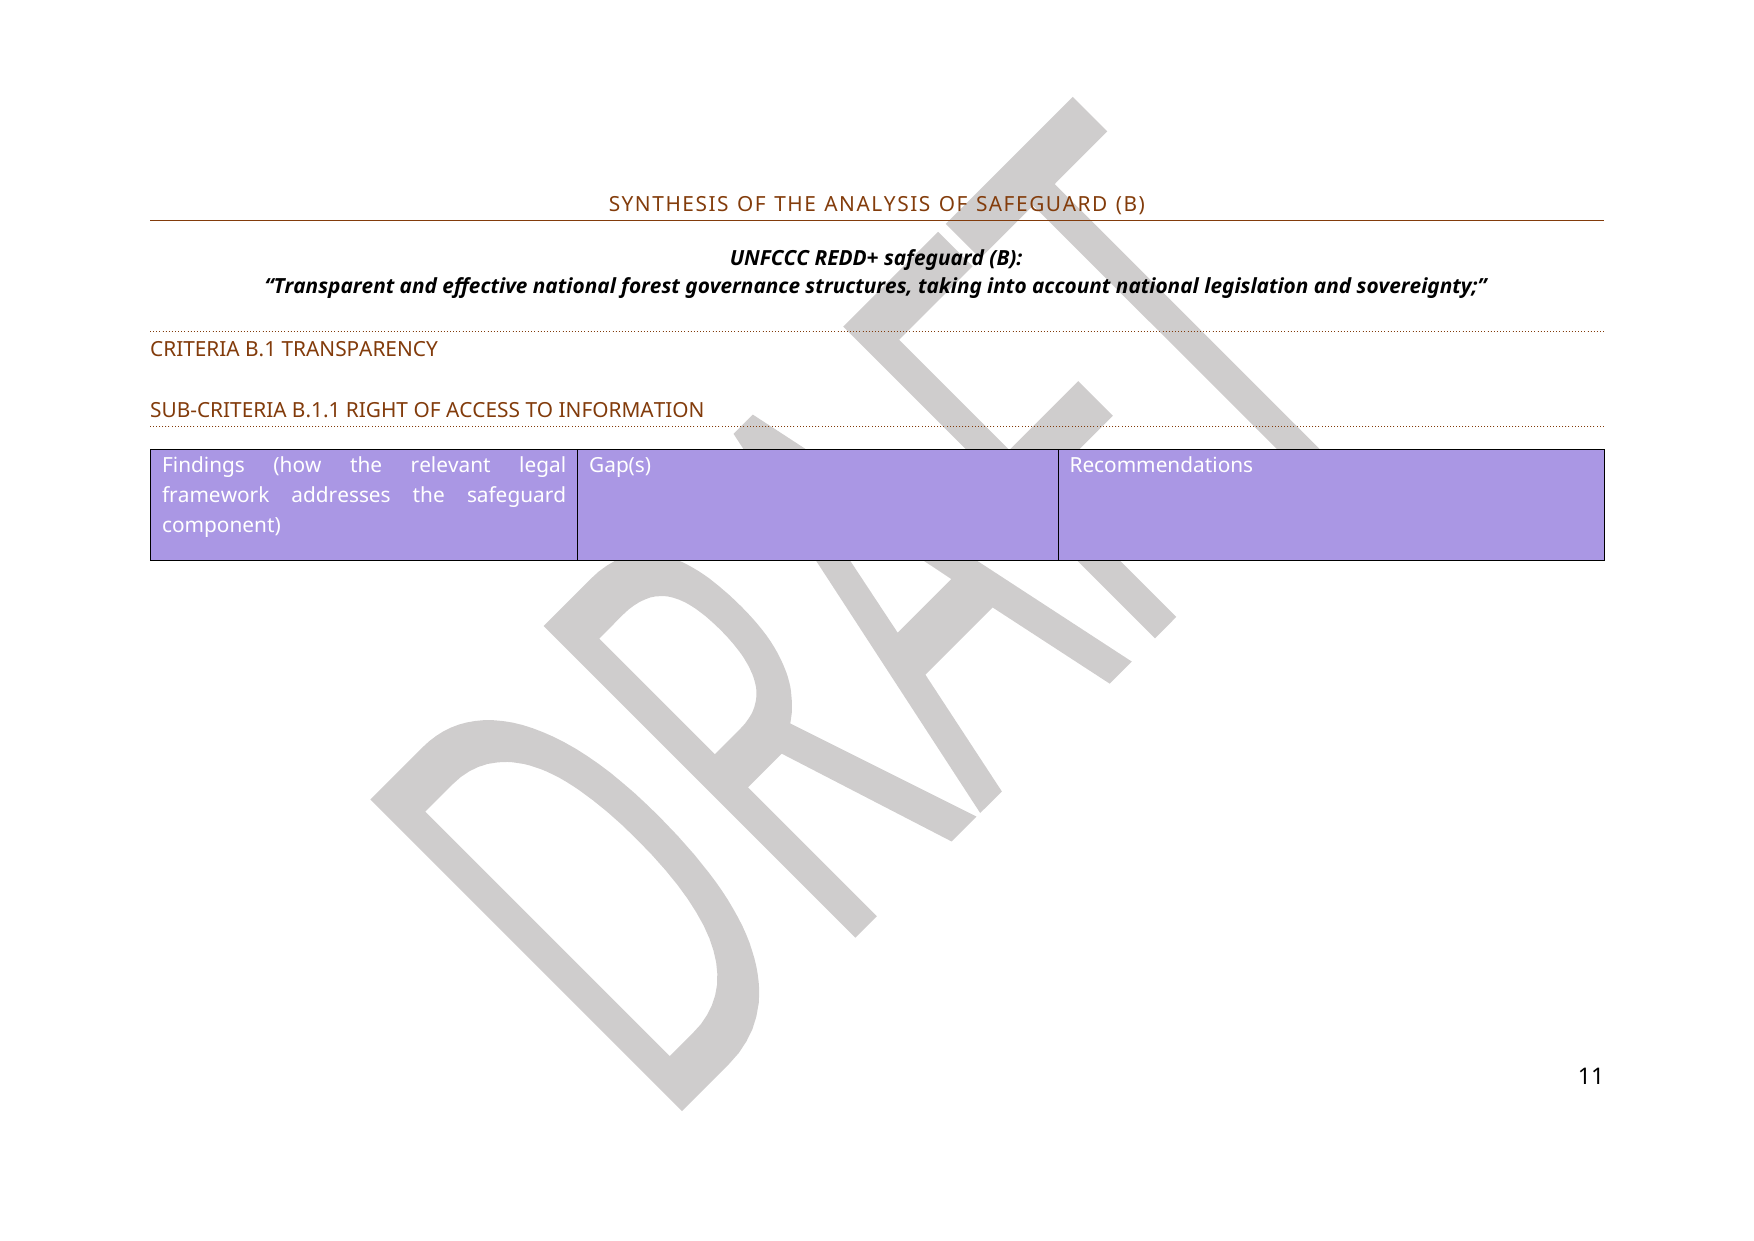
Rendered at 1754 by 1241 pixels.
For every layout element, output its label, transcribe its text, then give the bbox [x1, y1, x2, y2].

table_header Findings (how the relevant legal framework addresses the safeguard component) [151, 450, 577, 560]
table_header Gap(s) [578, 450, 1058, 560]
table_header Recommendations [1059, 450, 1604, 560]
subtitle Synthesis of the analysis of safeguard (b) [150, 189, 1604, 220]
text “Transparent and effective national forest governance structures, taking into account national legislation and sovereignty;” [150, 272, 1604, 300]
subtitle Sub-Criteria B.1.1 Right of Access to Information [150, 392, 1604, 427]
text UNFCCC REDD+ safeguard (B): [150, 243, 1604, 272]
subtitle Criteria B.1 Transparency [150, 331, 1604, 363]
